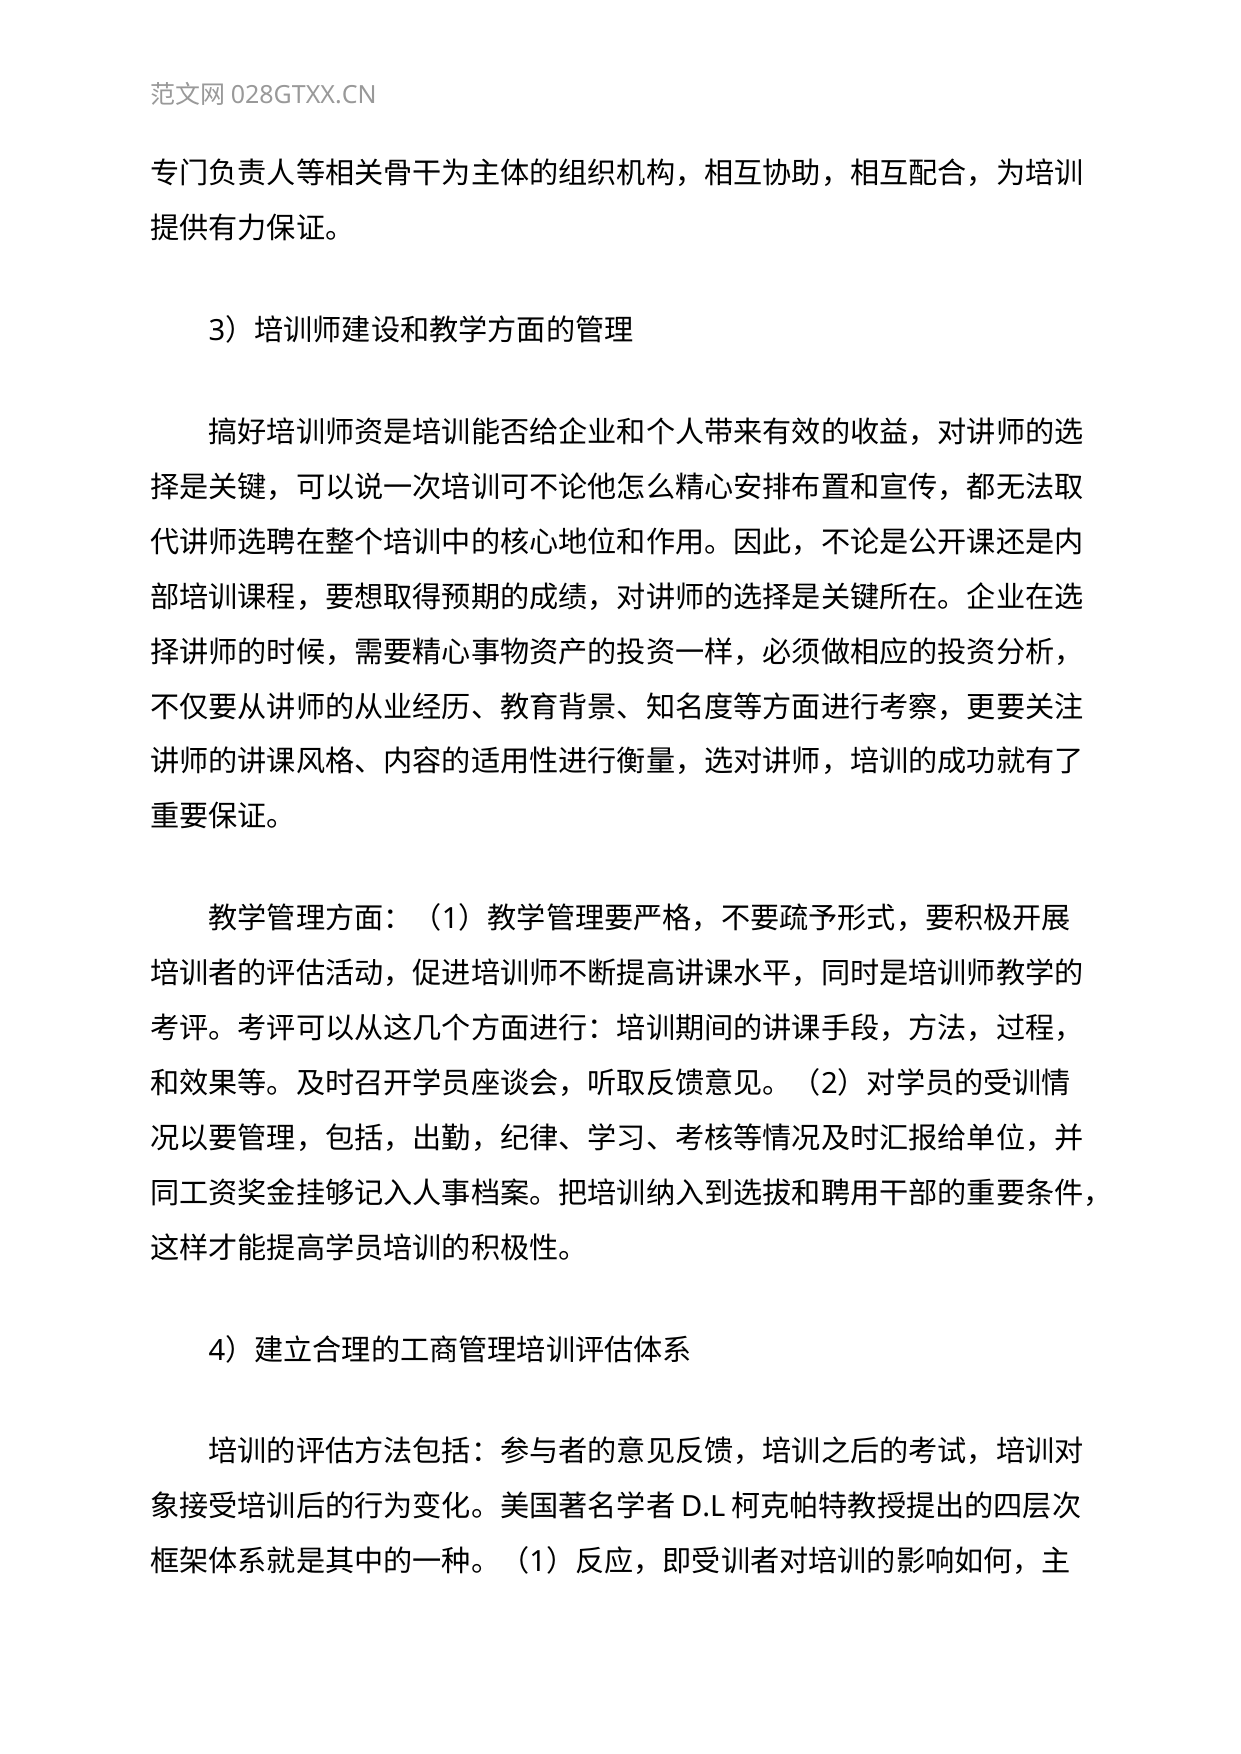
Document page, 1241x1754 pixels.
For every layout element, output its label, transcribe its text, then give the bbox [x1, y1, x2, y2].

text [150, 150, 1090, 247]
text 3）培训师建设和教学方面的管理 [150, 307, 1090, 349]
text 搞好培训师资是培训能否给企业和个人带来有效的收益，对讲师的选择是关键，可以说一次培训可不论他怎么精心安排布置和宣传，都无法取代讲师选聘在整个培训中的核心地位和作用。因此，不论是公开课还是内部培训课程，要想取得预期的成绩，对讲师的选择是关键所在。企业在选择讲师的时候，需要精心事物资产的投资一样，必须做相应的投资分析，不仅要从讲师的从业经历、教育背景、知名度等方面进行考察，更要关注讲师的讲课风格、内容的适用性进行衡量，选对讲师，培训的成功就有了重要保证。 [150, 409, 1090, 835]
text 4）建立合理的工商管理培训评估体系 [150, 1326, 1090, 1368]
text 教学管理方面：（1）教学管理要严格，不要疏予形式，要积极开展培训者的评估活动，促进培训师不断提高讲课水平，同时是培训师教学的考评。考评可以从这几个方面进行：培训期间的讲课手段，方法，过程，和效果等。及时召开学员座谈会，听取反馈意见。（2）对学员的受训情况以要管理，包括，出勤，纪律、学习、考核等情况及时汇报给单位，并同工资奖金挂够记入人事档案。把培训纳入到选拔和聘用干部的重要条件，这样才能提高学员培训的积极性。 [150, 895, 1090, 1267]
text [150, 1428, 1090, 1580]
